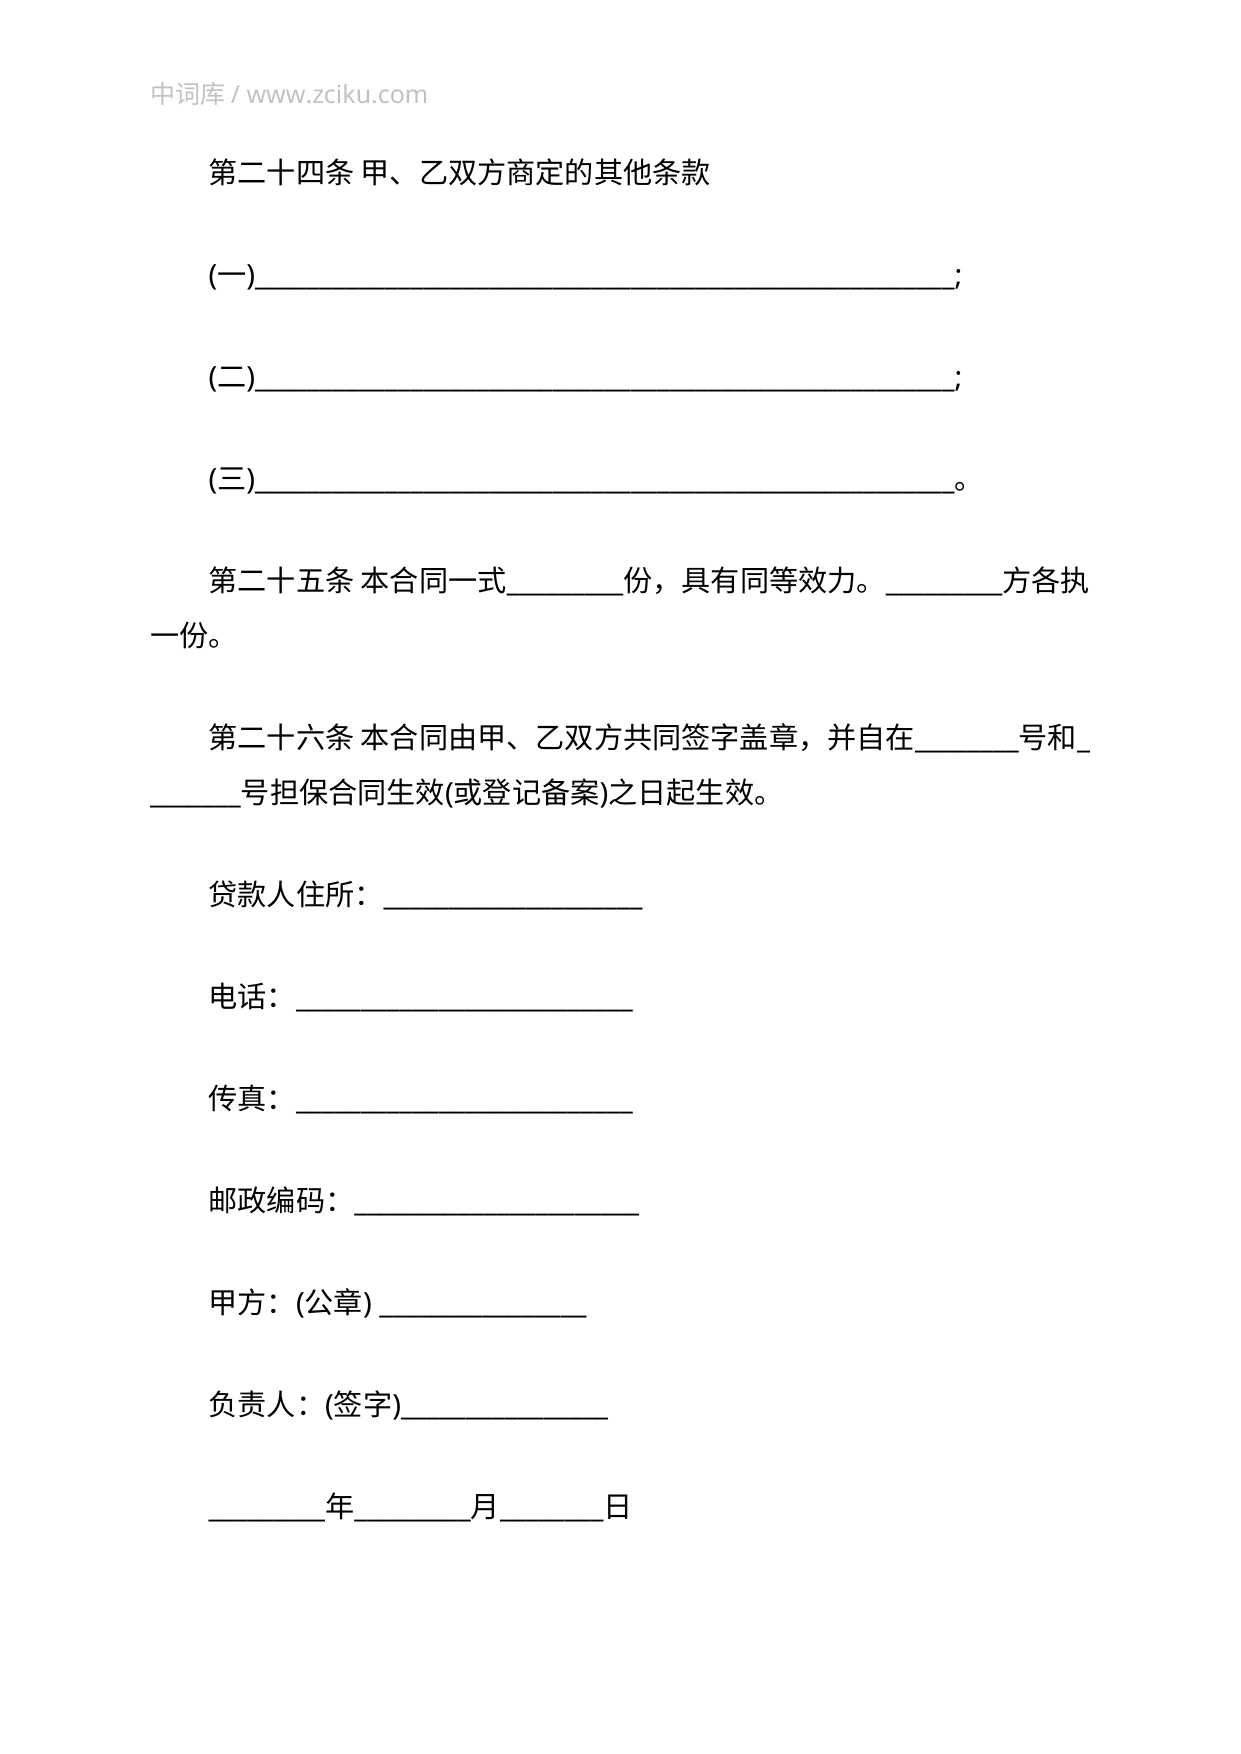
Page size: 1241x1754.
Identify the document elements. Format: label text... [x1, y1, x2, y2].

text (二)______________________________________________________; [150, 354, 1090, 396]
text 第二十六条 本合同由甲、乙双方共同签字盖章，并自在________号和________号担保合同生效(或登记备案)之日起生效。 [150, 714, 1090, 812]
text (三)______________________________________________________。 [150, 456, 1090, 498]
text 电话：__________________________ [150, 973, 1090, 1016]
text 第二十四条 甲、乙双方商定的其他条款 [150, 150, 1090, 192]
text 传真：__________________________ [150, 1075, 1090, 1118]
text 邮政编码：______________________ [150, 1177, 1090, 1220]
text 负责人：(签字)________________ [150, 1381, 1090, 1424]
text (一)______________________________________________________; [150, 252, 1090, 294]
text 第二十五条 本合同一式_________份，具有同等效力。_________方各执一份。 [150, 558, 1090, 655]
text _________年_________月________日 [150, 1483, 1090, 1526]
text 甲方：(公章) ________________ [150, 1279, 1090, 1322]
text 贷款人住所：____________________ [150, 871, 1090, 914]
